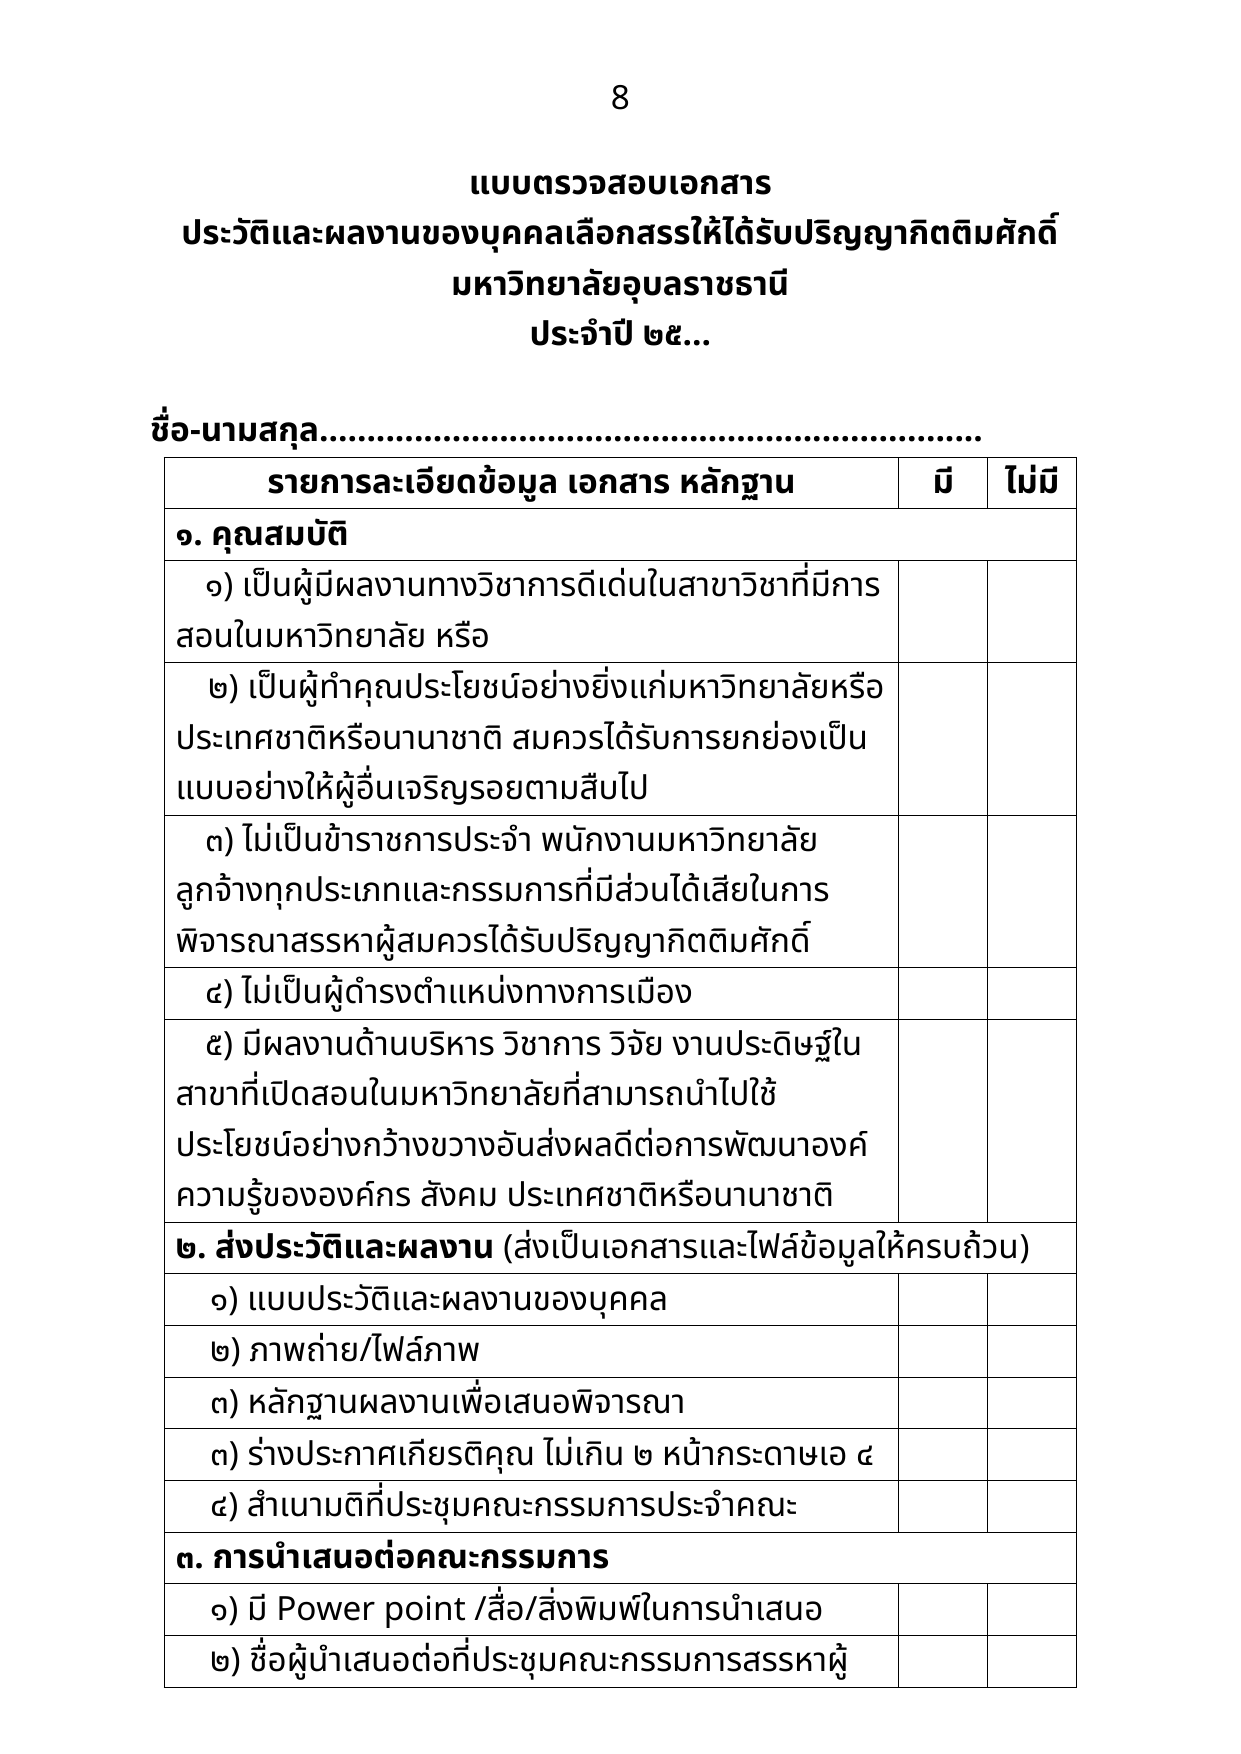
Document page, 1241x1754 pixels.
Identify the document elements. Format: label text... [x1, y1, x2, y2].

table_cell ๑. คุณสมบัติ [165, 509, 1076, 560]
table_cell [899, 1481, 987, 1532]
table_cell [988, 1429, 1076, 1480]
table_cell [988, 816, 1076, 967]
table_cell [988, 1326, 1076, 1377]
table_cell ๑) แบบประวัติและผลงานของบุคคล [165, 1274, 898, 1325]
table_cell [899, 1429, 987, 1480]
table_cell [988, 1378, 1076, 1428]
text แบบตรวจสอบเอกสาร [150, 159, 1090, 209]
table_cell ๓) หลักฐานผลงานเพื่อเสนอพิจารณา [165, 1378, 898, 1428]
table_cell [988, 1584, 1076, 1635]
text ประวัติและผลงานของบุคคลเลือกสรรให้ได้รับปริญญากิตติมศักดิ์ มหาวิทยาลัยอุบลราชธานี [150, 209, 1090, 310]
table_cell ๔) สำเนามติที่ประชุมคณะกรรมการประจำคณะ [165, 1481, 898, 1532]
table_cell [988, 968, 1076, 1019]
table_cell [988, 561, 1076, 662]
table_cell ๑) มี Power point /สื่อ/สิ่งพิมพ์ในการนำเสนอ [165, 1584, 898, 1635]
table_cell [899, 1584, 987, 1635]
table_cell ๔) ไม่เป็นผู้ดำรงตำแหน่งทางการเมือง [165, 968, 898, 1019]
table_cell [899, 1326, 987, 1377]
table_cell ๑) เป็นผู้มีผลงานทางวิชาการดีเด่นในสาขาวิชาที่มีการสอนในมหาวิทยาลัย หรือ [165, 561, 898, 662]
table_cell [899, 1274, 987, 1325]
table_cell [899, 663, 987, 814]
table_cell ๒. ส่งประวัติและผลงาน (ส่งเป็นเอกสารและไฟล์ข้อมูลให้ครบถ้วน) [165, 1223, 1076, 1273]
table_cell ๕) มีผลงานด้านบริหาร วิชาการ วิจัย งานประดิษฐ์ในสาขาที่เปิดสอนในมหาวิทยาลัยที่สามารถนำไปใช้ประโยชน์อย่างกว้างขวางอันส่งผลดีต่อการพัฒนาองค์ความรู้ขององค์กร สังคม ประเทศชาติหรือนานาชาติ [165, 1020, 898, 1222]
table_header ไม่มี [988, 458, 1076, 508]
table_cell [988, 1274, 1076, 1325]
table_cell [899, 1378, 987, 1428]
table_cell [988, 1020, 1076, 1222]
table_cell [165, 1636, 898, 1687]
table_cell ๓. การนำเสนอต่อคณะกรรมการ [165, 1533, 1076, 1583]
table_cell [988, 663, 1076, 814]
table_cell [899, 561, 987, 662]
table_cell ๓) ไม่เป็นข้าราชการประจำ พนักงานมหาวิทยาลัย ลูกจ้างทุกประเภทและกรรมการที่มีส่วนได้เสียในการพิจารณาสรรหาผู้สมควรได้รับปริญญากิตติมศักดิ์ [165, 816, 898, 967]
text ชื่อ-นามสกุล...................................................................... [150, 406, 1090, 457]
table_cell [988, 1481, 1076, 1532]
table_cell [899, 816, 987, 967]
table_cell ๒) เป็นผู้ทำคุณประโยชน์อย่างยิ่งแก่มหาวิทยาลัยหรือประเทศชาติหรือนานาชาติ สมควรได้รับการยกย่องเป็นแบบอย่างให้ผู้อื่นเจริญรอยตามสืบไป [165, 663, 898, 814]
table_cell [899, 968, 987, 1019]
table_header รายการละเอียดข้อมูล เอกสาร หลักฐาน [165, 458, 898, 508]
text ประจำปี ๒๕... [150, 310, 1090, 361]
table_cell ๒) ภาพถ่าย/ไฟล์ภาพ [165, 1326, 898, 1377]
table_cell [899, 1636, 987, 1687]
table_cell [899, 1020, 987, 1222]
table_cell ๓) ร่างประกาศเกียรติคุณ ไม่เกิน ๒ หน้ากระดาษเอ ๔ [165, 1429, 898, 1480]
table_header มี [899, 458, 987, 508]
table_cell [988, 1636, 1076, 1687]
